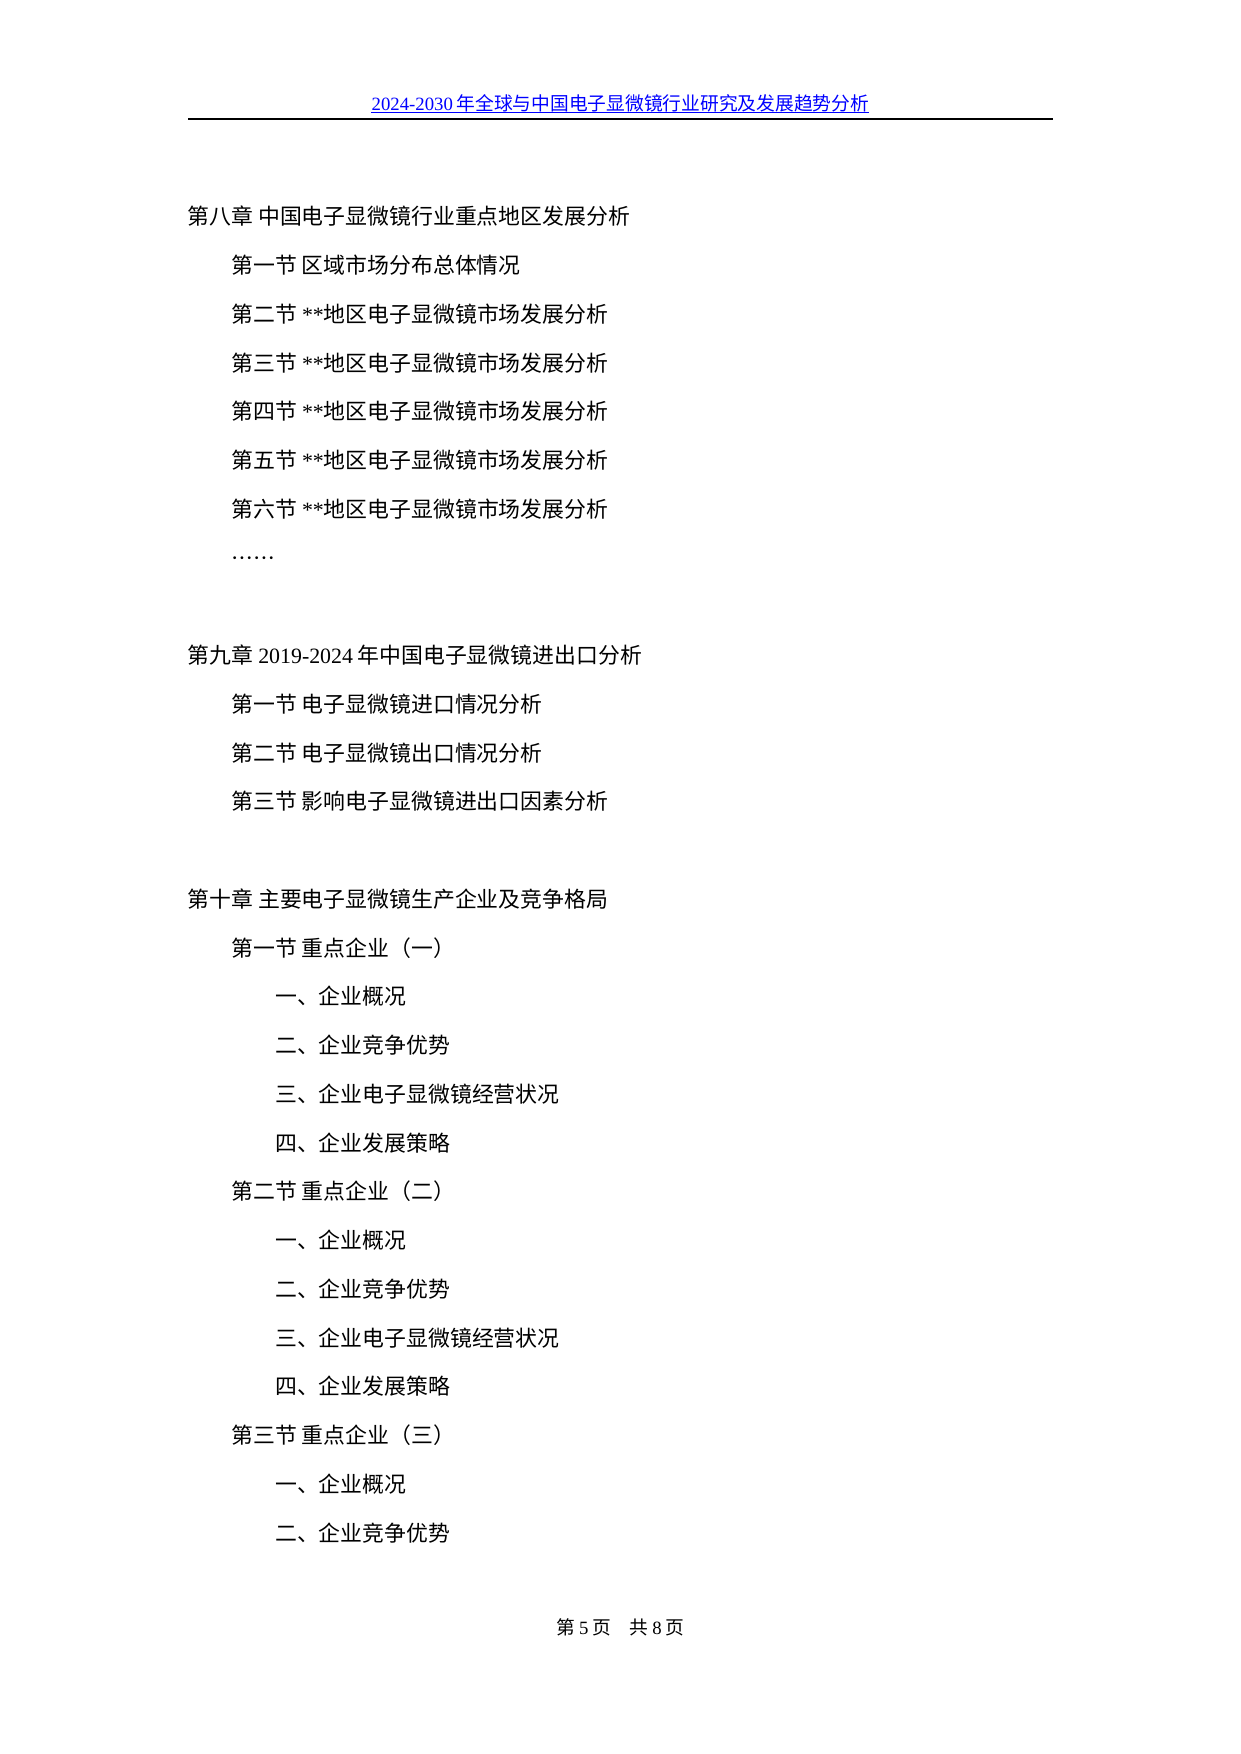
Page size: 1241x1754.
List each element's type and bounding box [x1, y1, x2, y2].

text [187, 150, 1053, 1548]
